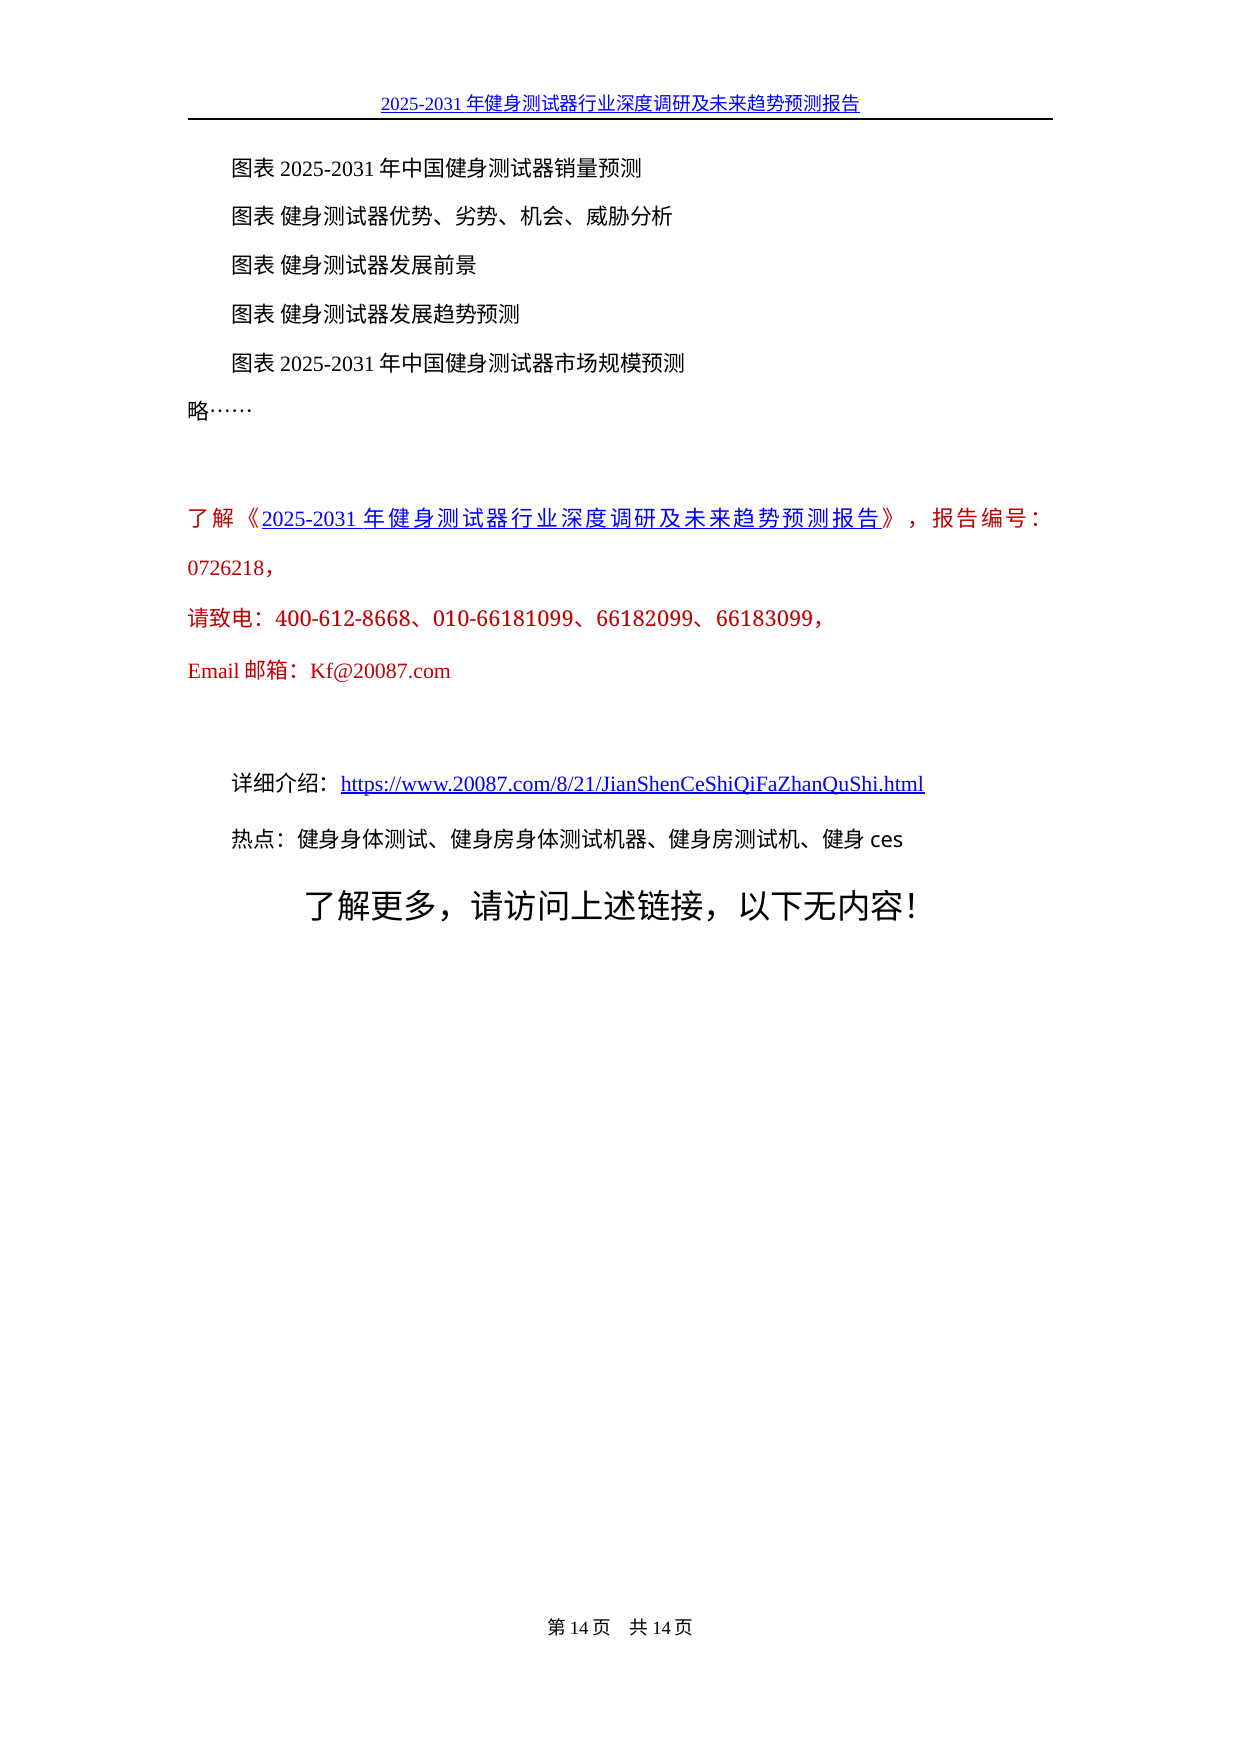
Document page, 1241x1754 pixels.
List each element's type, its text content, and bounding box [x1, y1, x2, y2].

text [187, 150, 1053, 426]
title 了解更多，请访问上述链接，以下无内容！ [187, 872, 1053, 937]
text 请致电：400-612-8668、010-66181099、66182099、66183099， [187, 601, 1053, 633]
text Email邮箱：Kf@20087.com [187, 652, 1053, 685]
text 了解《2025-2031年健身测试器行业深度调研及未来趋势预测报告》，报告编号：0726218， [187, 500, 1053, 582]
text 详细介绍：https://www.20087.com/8/21/JianShenCeShiQiFaZhanQuShi.html [187, 765, 1053, 798]
text 热点：健身身体测试、健身房身体测试机器、健身房测试机、健身ces [187, 822, 1053, 854]
